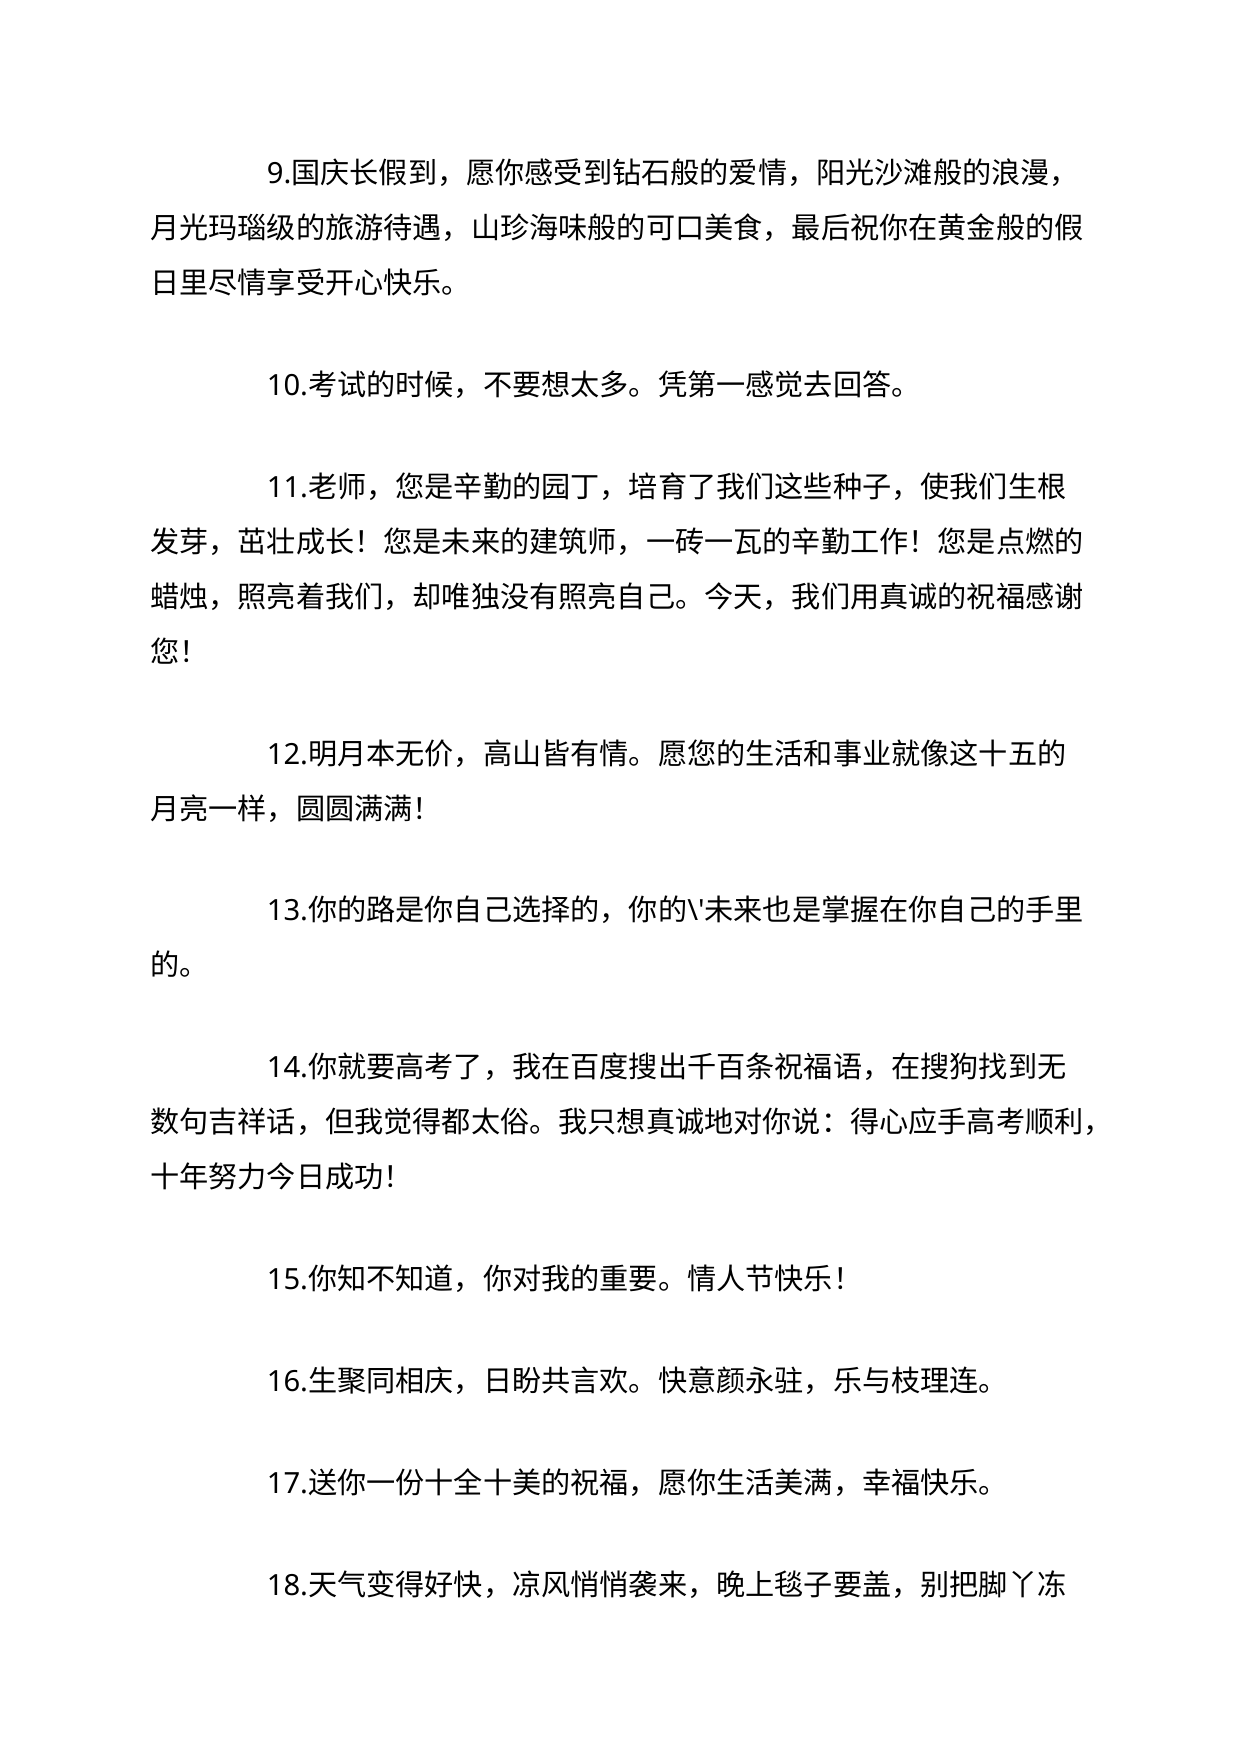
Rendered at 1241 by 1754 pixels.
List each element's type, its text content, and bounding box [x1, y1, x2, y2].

text 13.你的路是你自己选择的，你的\'未来也是掌握在你自己的手里的。 [150, 887, 1090, 984]
text 14.你就要高考了，我在百度搜出千百条祝福语，在搜狗找到无数句吉祥话，但我觉得都太俗。我只想真诚地对你说：得心应手高考顺利，十年努力今日成功！ [150, 1044, 1090, 1196]
text 9.国庆长假到，愿你感受到钻石般的爱情，阳光沙滩般的浪漫，月光玛瑙级的旅游待遇，山珍海味般的可口美食，最后祝你在黄金般的假日里尽情享受开心快乐。 [150, 150, 1090, 302]
text 16.生聚同相庆，日盼共言欢。快意颜永驻，乐与枝理连。 [150, 1357, 1090, 1400]
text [150, 1561, 1090, 1604]
text 17.送你一份十全十美的祝福，愿你生活美满，幸福快乐。 [150, 1459, 1090, 1502]
text 12.明月本无价，高山皆有情。愿您的生活和事业就像这十五的月亮一样，圆圆满满！ [150, 730, 1090, 827]
text 11.老师，您是辛勤的园丁，培育了我们这些种子，使我们生根发芽，茁壮成长！您是未来的建筑师，一砖一瓦的辛勤工作！您是点燃的蜡烛，照亮着我们，却唯独没有照亮自己。今天，我们用真诚的祝福感谢您！ [150, 464, 1090, 671]
text 15.你知不知道，你对我的重要。情人节快乐！ [150, 1255, 1090, 1298]
text 10.考试的时候，不要想太多。凭第一感觉去回答。 [150, 362, 1090, 404]
